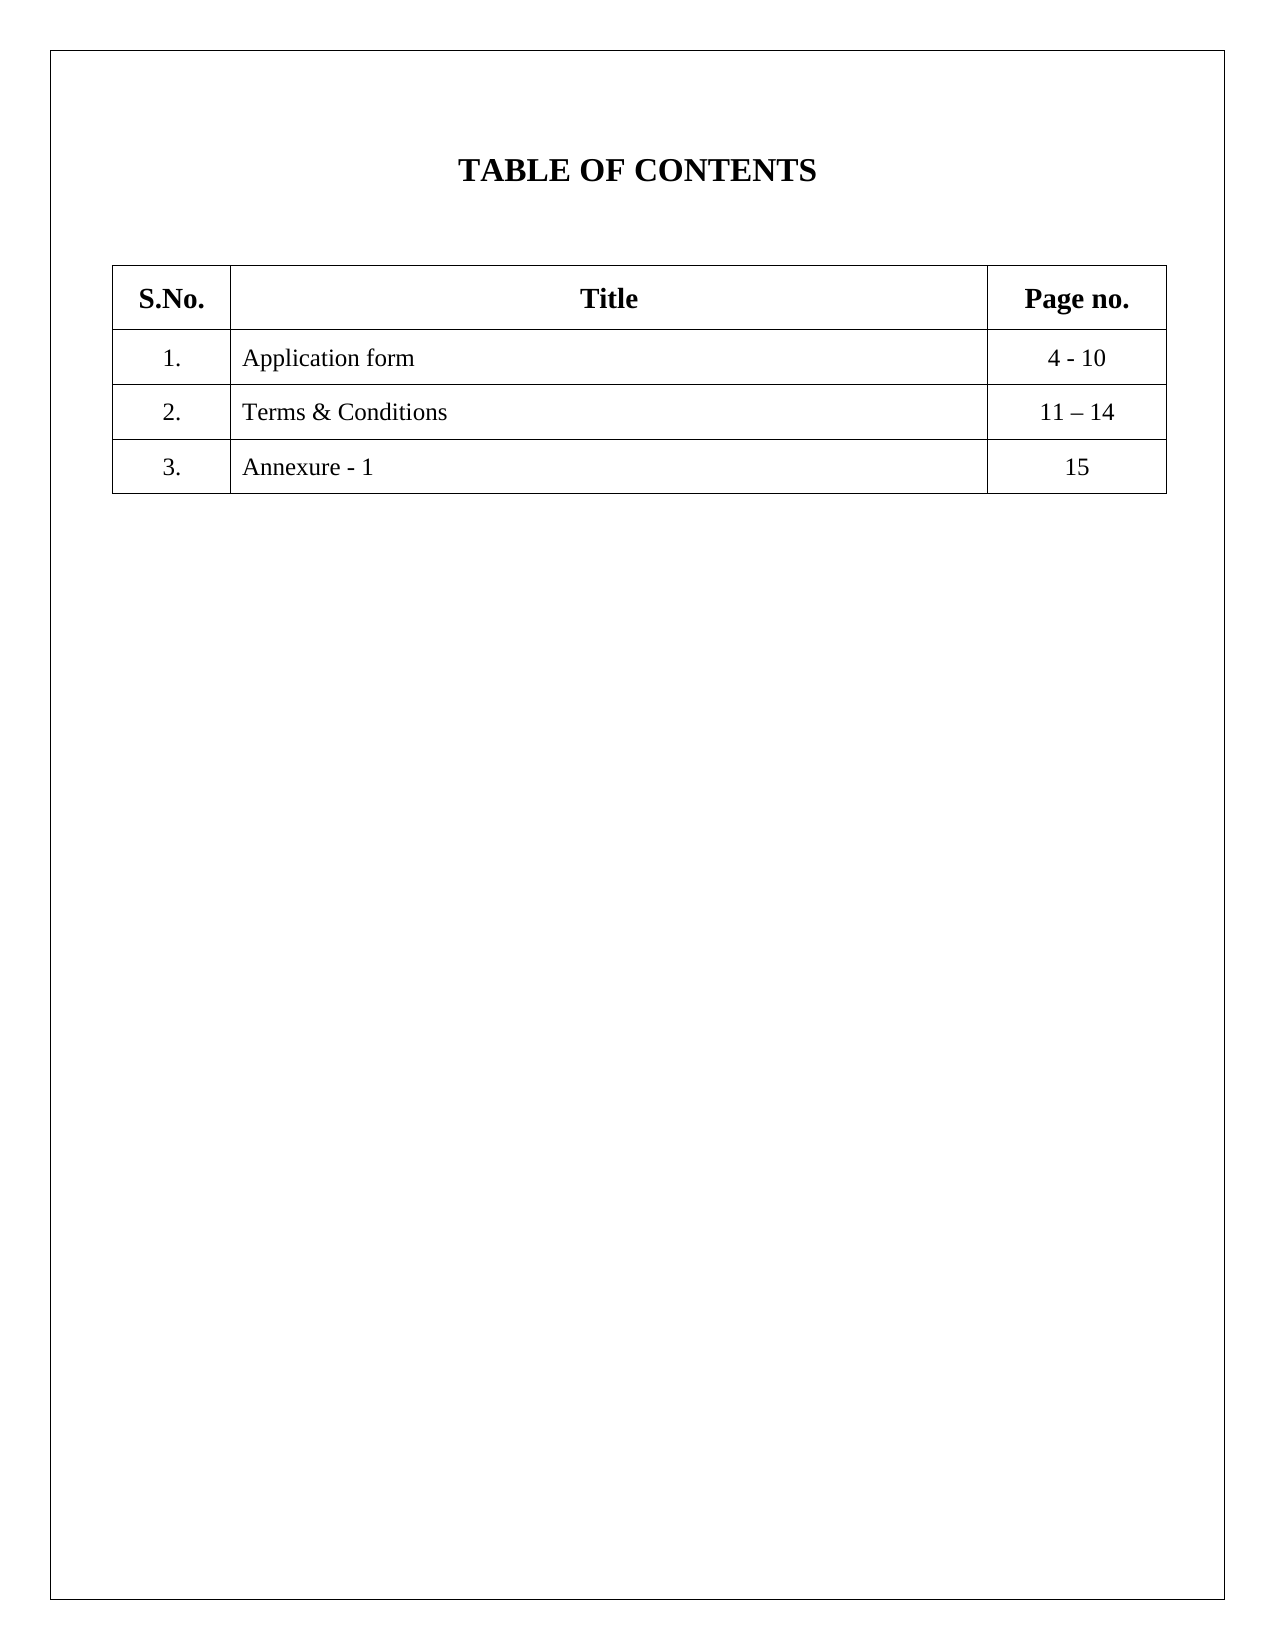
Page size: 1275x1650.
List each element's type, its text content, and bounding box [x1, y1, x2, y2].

table_cell 4 - 10 [988, 330, 1166, 384]
table_cell 15 [988, 440, 1166, 493]
table_header Page no. [988, 266, 1166, 329]
text TABLE OF CONTENTS [112, 150, 1162, 188]
table_cell 3. [113, 440, 230, 493]
table_cell Application form [231, 330, 987, 384]
table_cell Annexure - 1 [231, 440, 987, 493]
table_cell 11 – 14 [988, 385, 1166, 438]
table_cell 2. [113, 385, 230, 438]
table_header S.No. [113, 266, 230, 329]
table_header Title [231, 266, 987, 329]
table_cell 1. [113, 330, 230, 384]
table_cell Terms & Conditions [231, 385, 987, 438]
